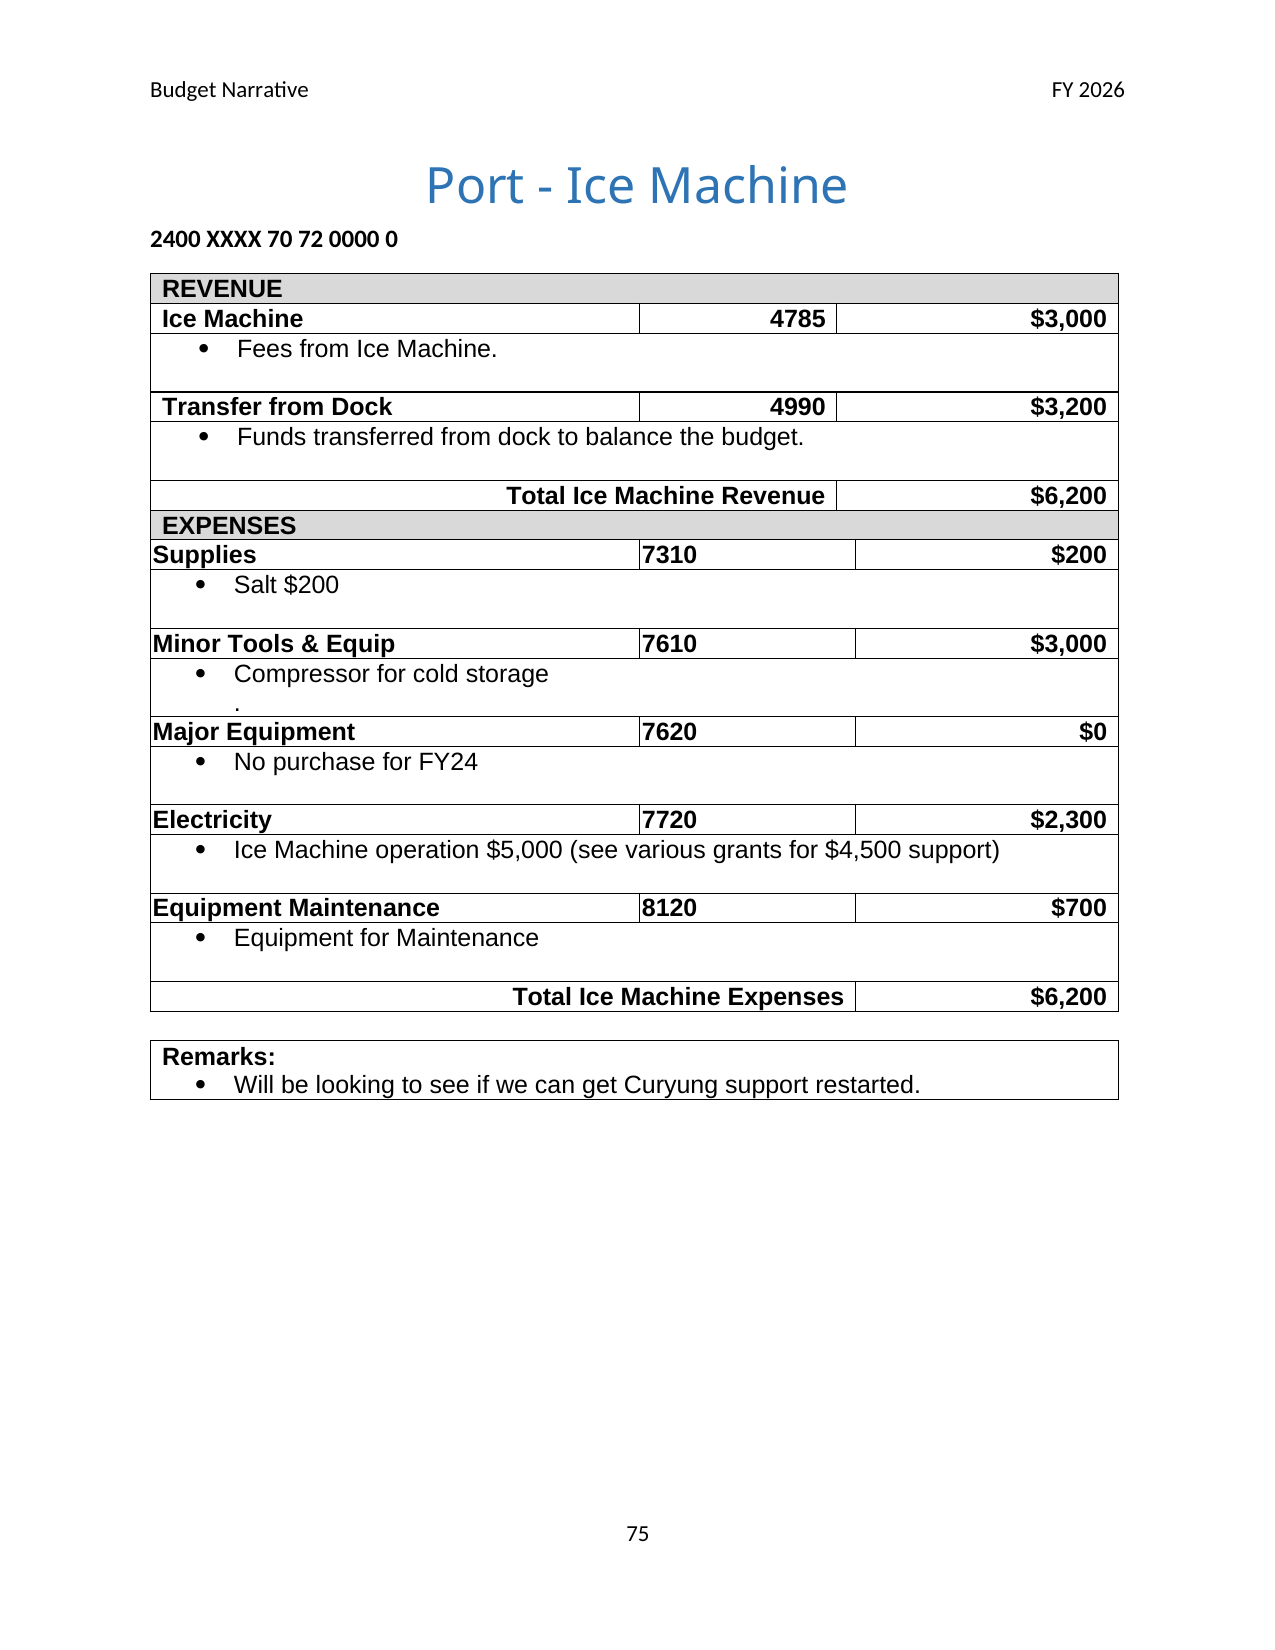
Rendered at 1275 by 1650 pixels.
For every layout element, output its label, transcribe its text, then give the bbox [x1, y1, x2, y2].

subtitle Port - Ice Machine [150, 150, 1125, 218]
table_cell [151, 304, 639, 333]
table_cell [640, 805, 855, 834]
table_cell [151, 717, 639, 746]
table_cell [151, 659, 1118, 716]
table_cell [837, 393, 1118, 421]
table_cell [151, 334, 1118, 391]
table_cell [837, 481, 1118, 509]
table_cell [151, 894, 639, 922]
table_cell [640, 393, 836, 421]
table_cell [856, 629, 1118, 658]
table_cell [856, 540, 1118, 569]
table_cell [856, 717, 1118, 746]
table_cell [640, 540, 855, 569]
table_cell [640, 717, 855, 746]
text 2400 XXXX 70 72 0000 0 [150, 223, 1125, 254]
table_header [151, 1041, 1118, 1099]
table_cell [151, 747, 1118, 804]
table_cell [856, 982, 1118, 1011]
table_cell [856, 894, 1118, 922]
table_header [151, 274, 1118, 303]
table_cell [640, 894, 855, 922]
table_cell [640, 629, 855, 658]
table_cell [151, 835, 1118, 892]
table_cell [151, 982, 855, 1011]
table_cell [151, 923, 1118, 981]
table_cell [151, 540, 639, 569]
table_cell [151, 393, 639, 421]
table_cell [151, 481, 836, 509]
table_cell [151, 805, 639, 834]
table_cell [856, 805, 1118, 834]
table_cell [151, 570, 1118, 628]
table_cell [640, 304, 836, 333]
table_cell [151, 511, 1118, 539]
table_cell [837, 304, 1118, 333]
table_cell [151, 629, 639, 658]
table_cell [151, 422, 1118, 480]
